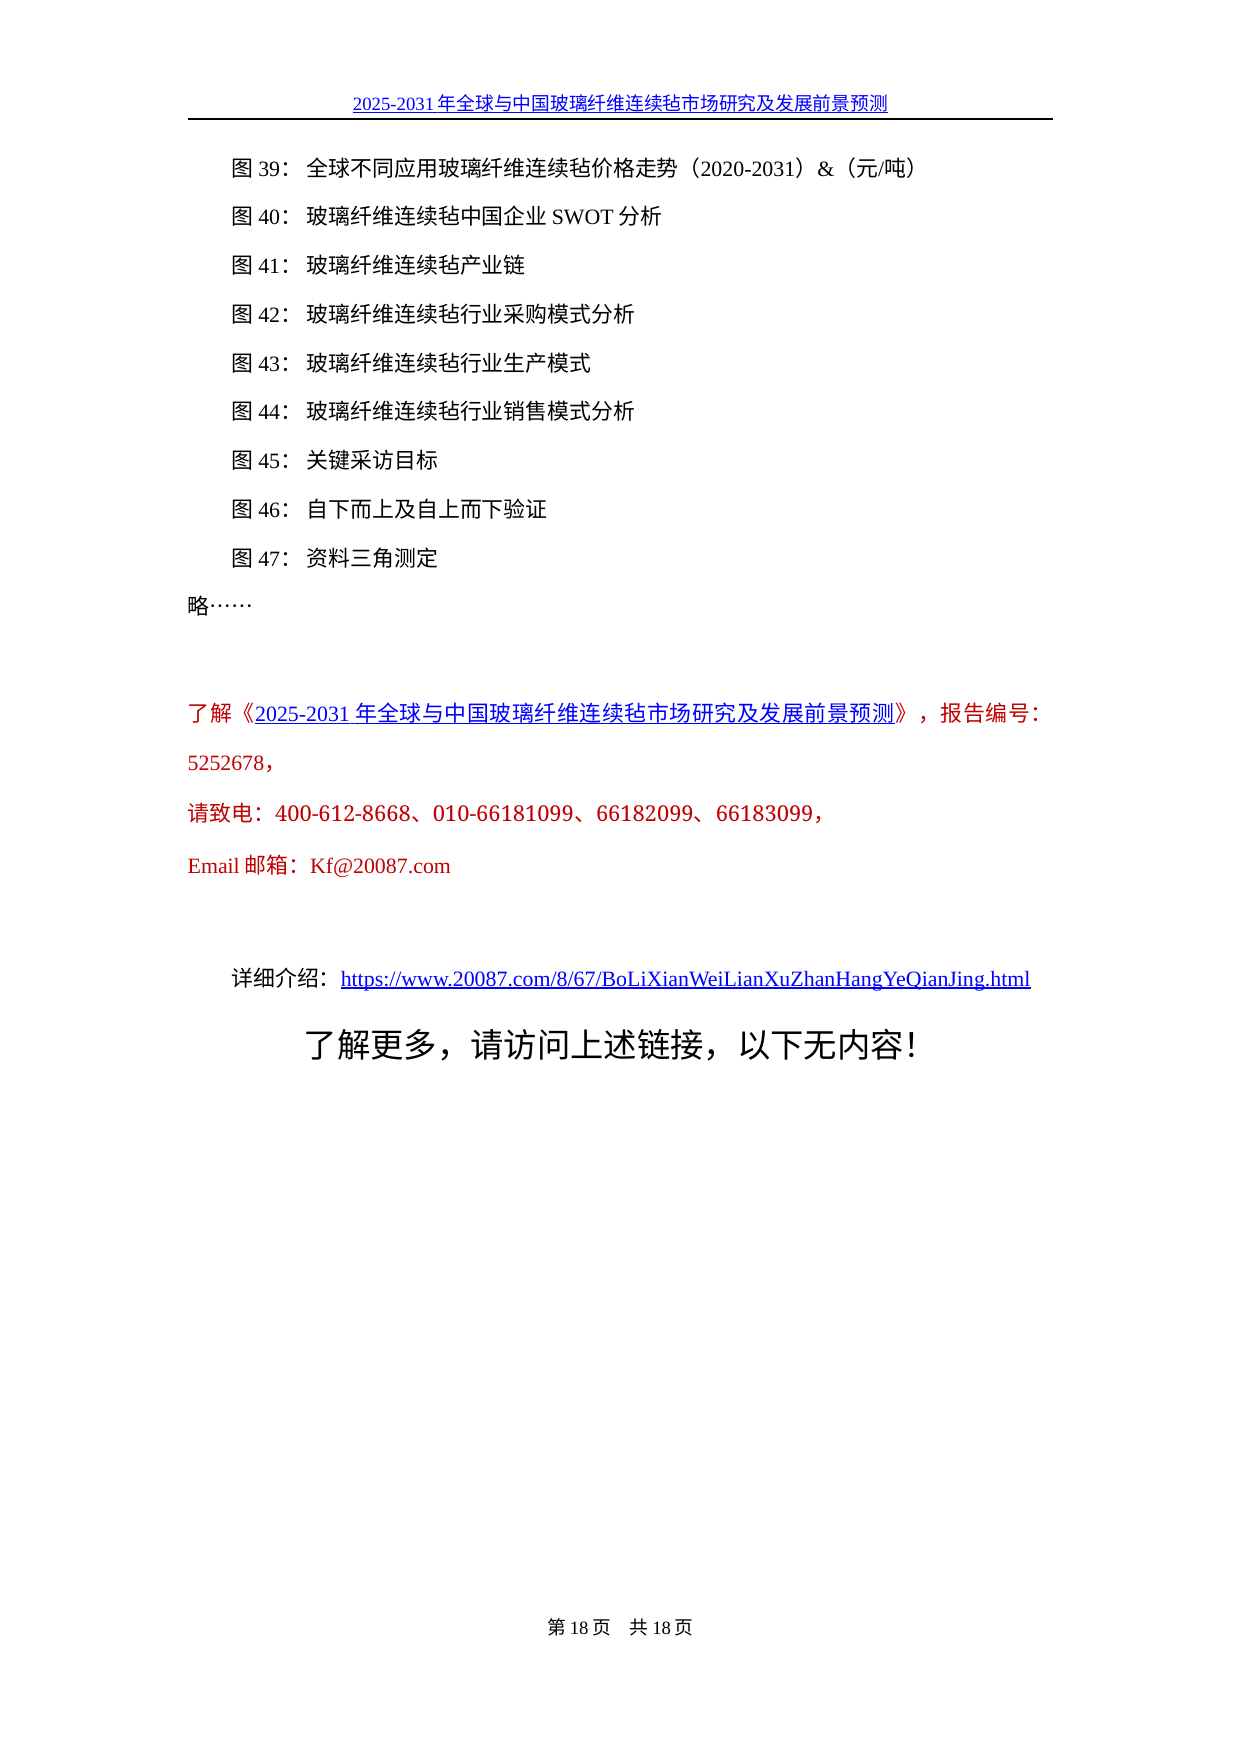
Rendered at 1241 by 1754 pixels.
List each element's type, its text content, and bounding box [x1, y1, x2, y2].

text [187, 150, 1053, 621]
text 详细介绍：https://www.20087.com/8/67/BoLiXianWeiLianXuZhanHangYeQianJing.html [187, 960, 1053, 993]
text Email邮箱：Kf@20087.com [187, 847, 1053, 880]
title 了解更多，请访问上述链接，以下无内容！ [187, 1010, 1053, 1075]
text 请致电：400-612-8668、010-66181099、66182099、66183099， [187, 796, 1053, 828]
text 了解《2025-2031年全球与中国玻璃纤维连续毡市场研究及发展前景预测》，报告编号：5252678， [187, 695, 1053, 777]
